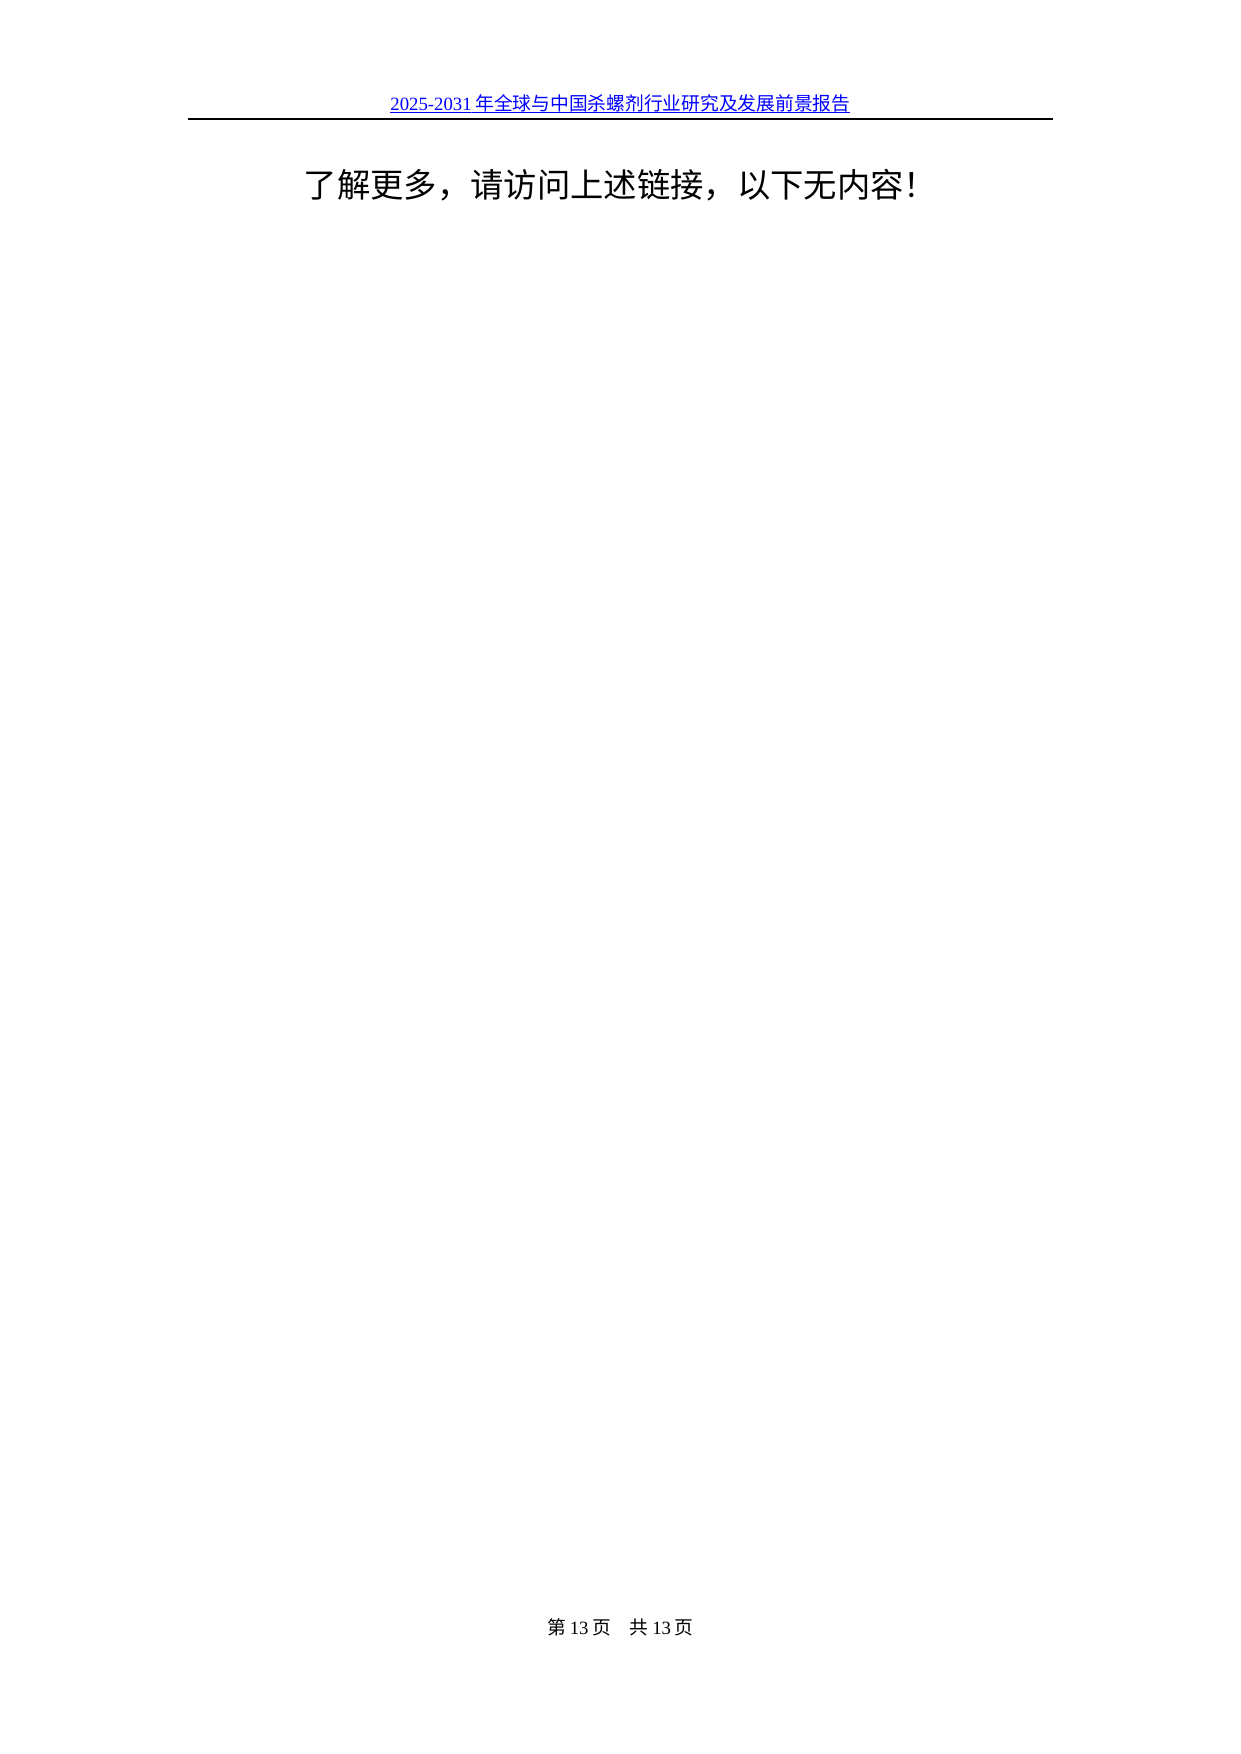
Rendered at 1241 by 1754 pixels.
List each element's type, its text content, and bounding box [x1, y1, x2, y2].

title 了解更多，请访问上述链接，以下无内容！ [187, 150, 1053, 215]
